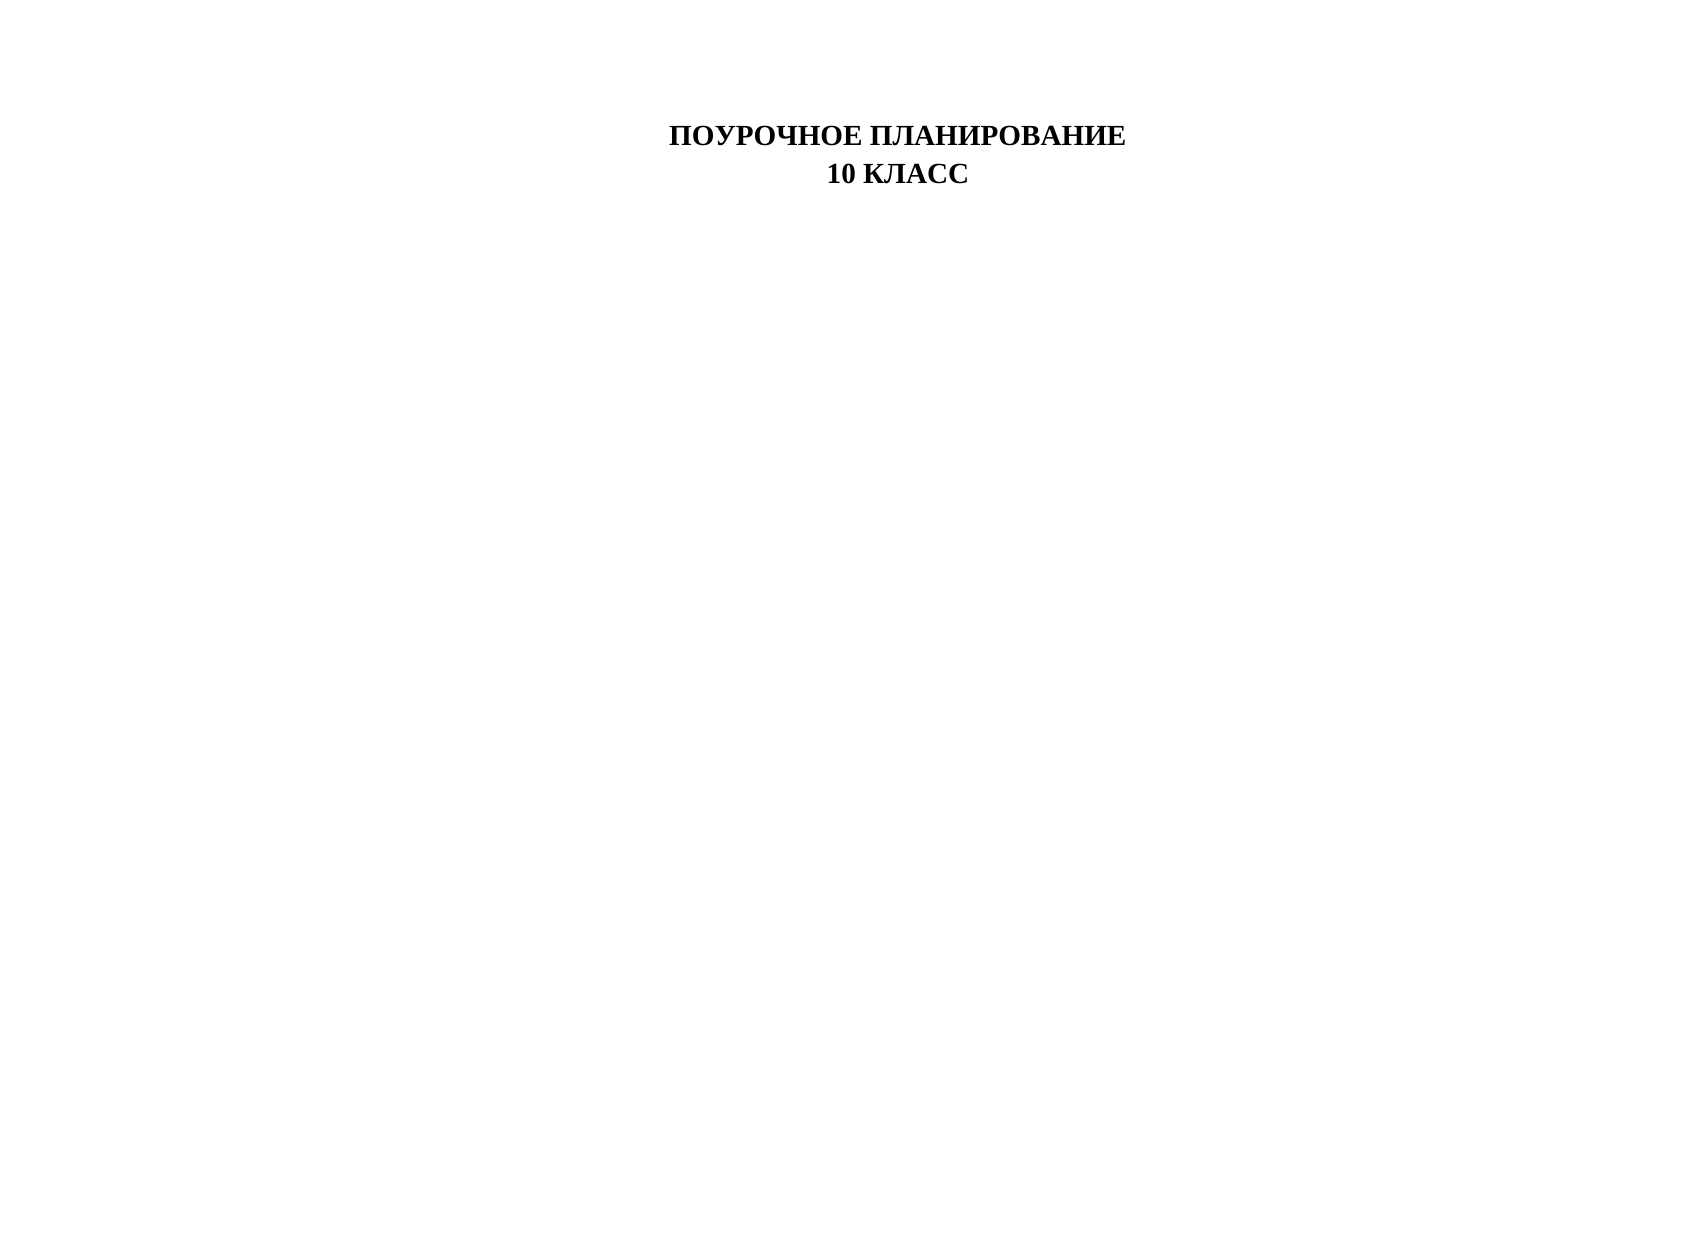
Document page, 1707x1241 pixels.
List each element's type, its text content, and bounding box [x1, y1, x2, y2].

text ПОУРОЧНОЕ ПЛАНИРОВАНИЕ [177, 118, 1618, 152]
text 10 КЛАСС [177, 157, 1618, 190]
